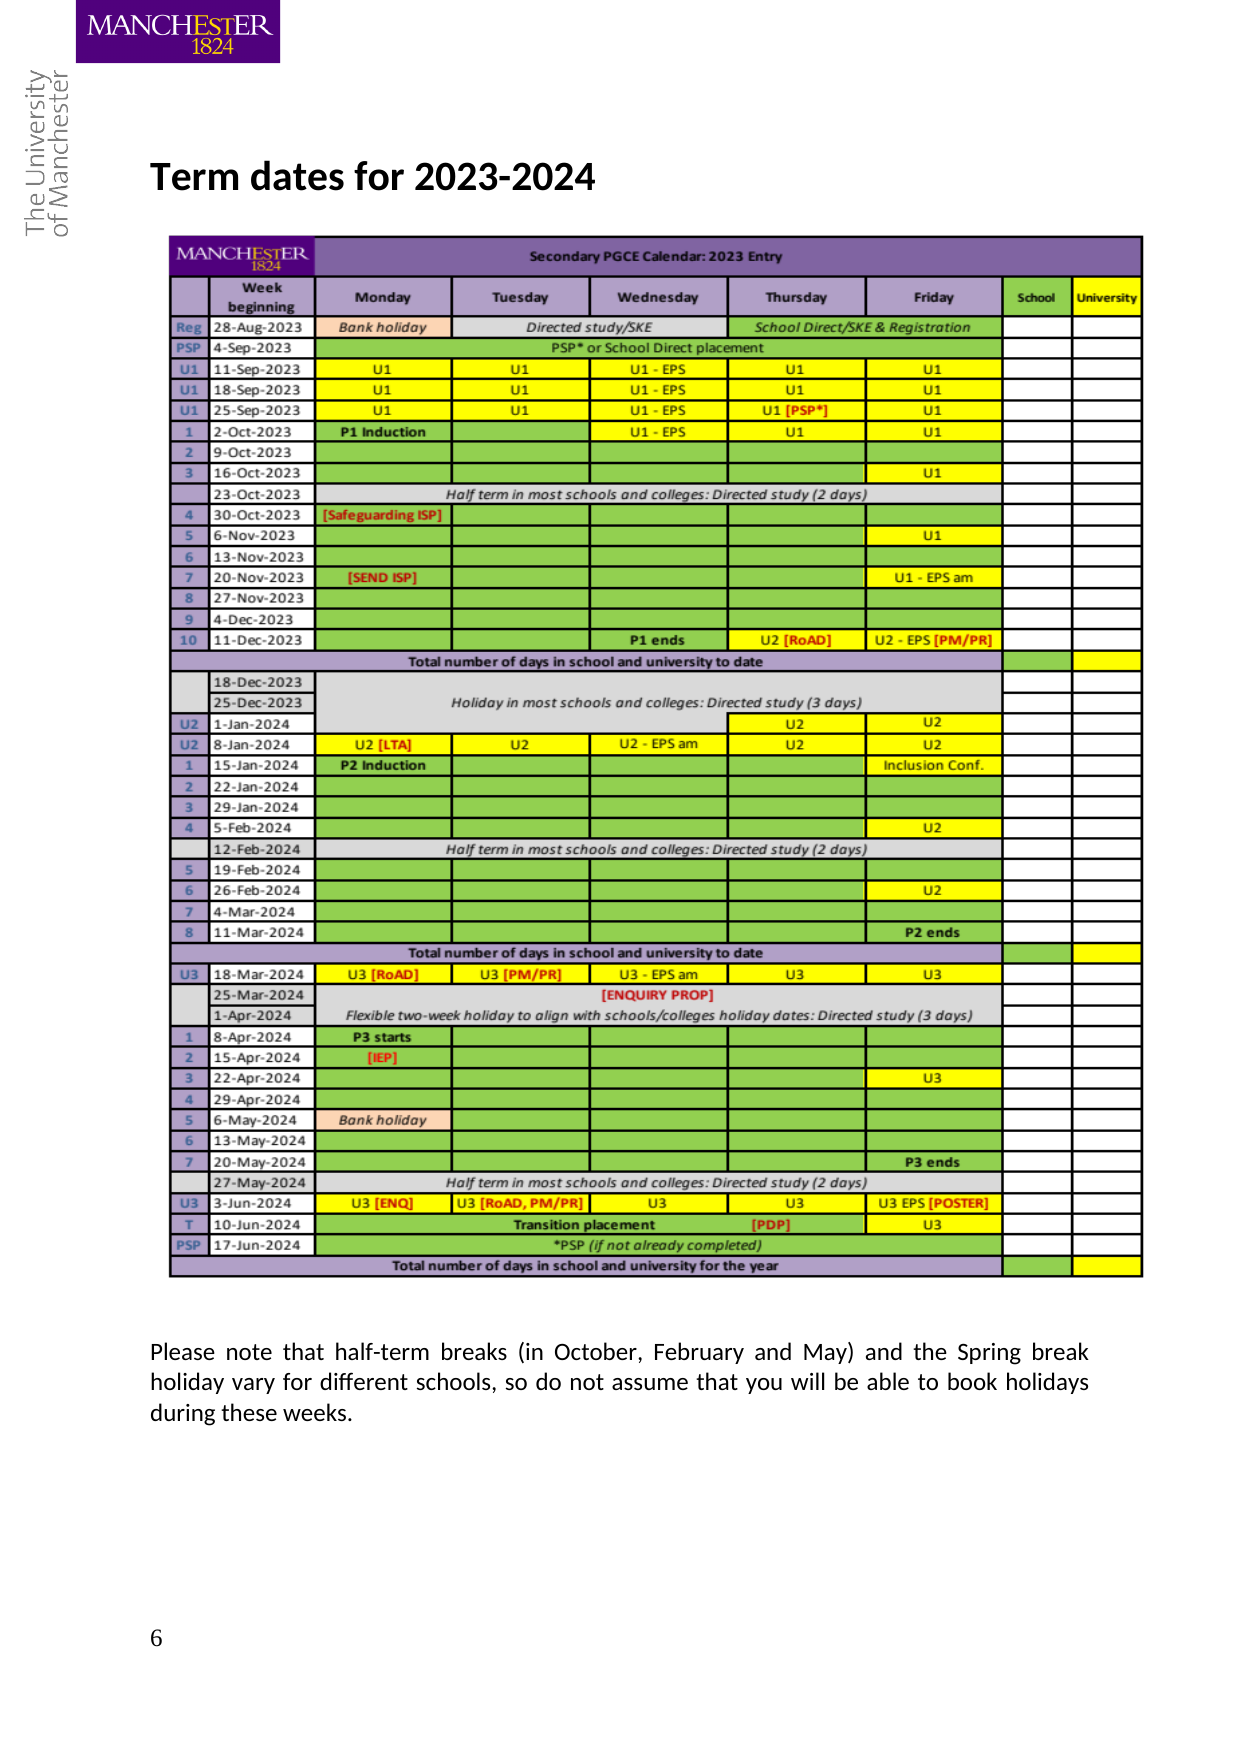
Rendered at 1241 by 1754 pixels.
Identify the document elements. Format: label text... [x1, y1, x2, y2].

picture [0, 0, 281, 237]
text Please note that half-term breaks (in October, February and May) and the Spring break holiday vary for different schools, so do not assume that you will be able to book holidays during these weeks. [150, 1336, 1090, 1427]
subtitle Term dates for 2023-2024 [150, 150, 1090, 201]
